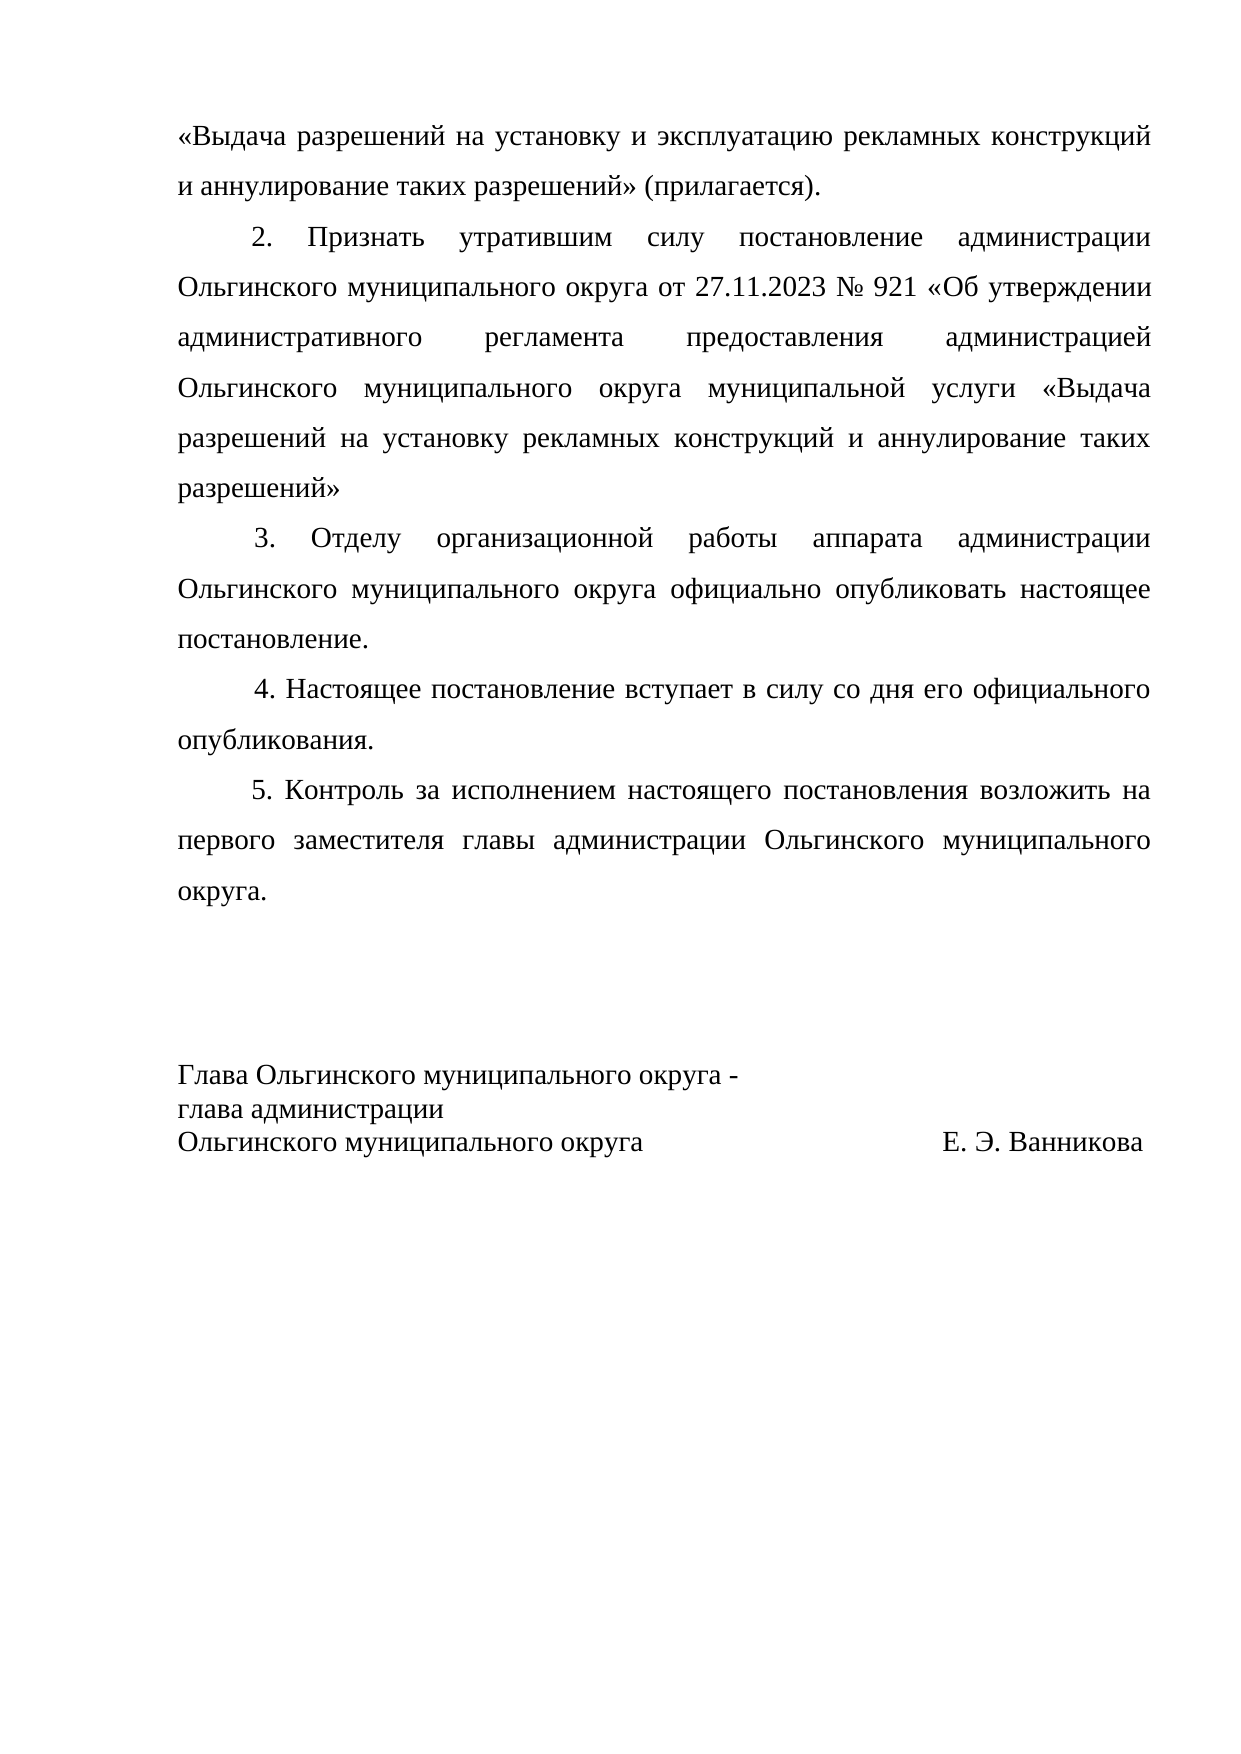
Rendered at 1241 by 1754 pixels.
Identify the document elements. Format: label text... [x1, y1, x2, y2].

text 4. Настоящее постановление вступает в силу со дня его официального опубликования. [177, 672, 1152, 755]
text Ольгинского муниципального округа Е. Э. Ванникова [177, 1124, 1152, 1158]
text 3. Отделу организационной работы аппарата администрации Ольгинского муниципального округа официально опубликовать настоящее постановление. [177, 521, 1152, 655]
text 5. Контроль за исполнением настоящего постановления возложить на первого заместителя главы администрации Ольгинского муниципального округа. [177, 772, 1152, 906]
text Глава Ольгинского муниципального округа - [177, 1057, 1152, 1091]
text глава администрации [177, 1091, 1152, 1124]
text 2. Признать утратившим силу постановление администрации Ольгинского муниципального округа от 27.11.2023 № 921 «Об утверждении административного регламента предоставления администрацией Ольгинского муниципального округа муниципальной услуги «Выдача разрешений на установку рекламных конструкций и аннулирование таких разрешений» [177, 219, 1152, 504]
text «Выдача разрешений на установку и эксплуатацию рекламных конструкций и аннулирование таких разрешений» (прилагается). [177, 118, 1152, 202]
